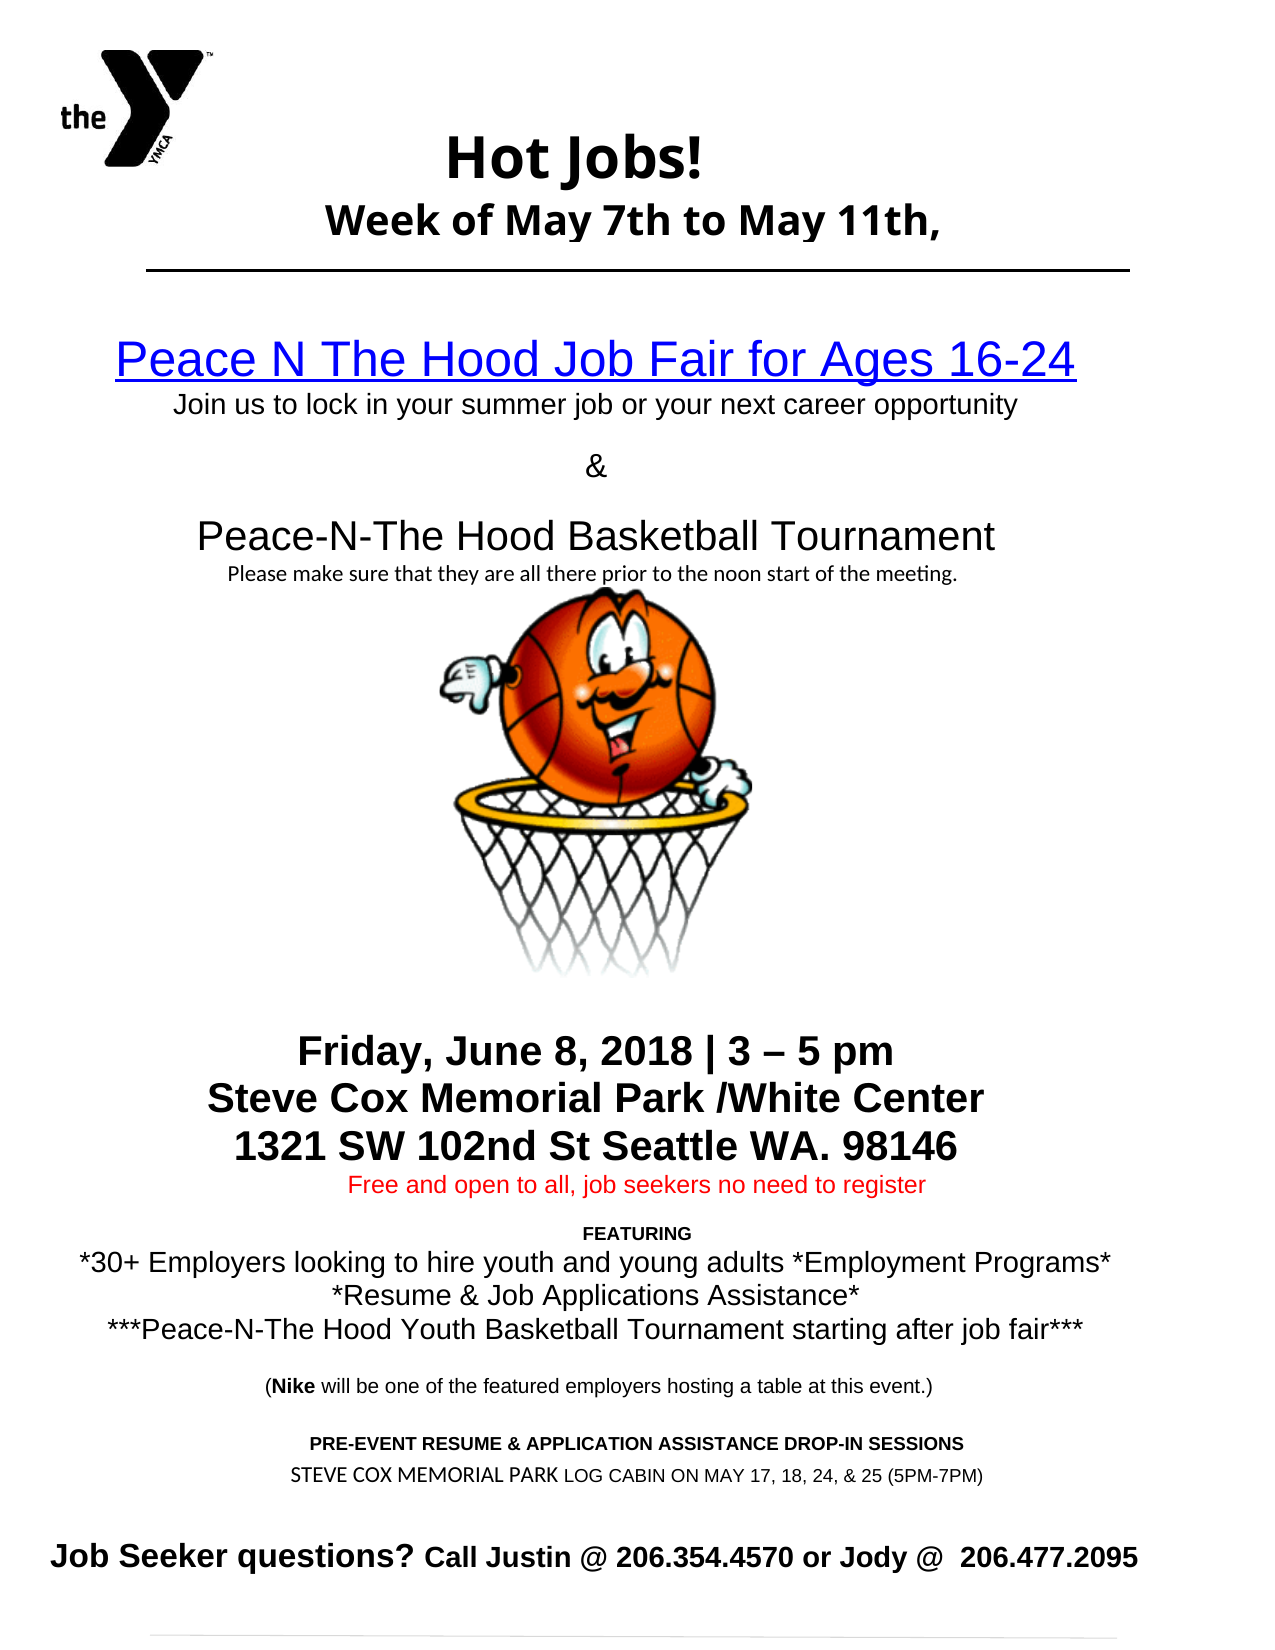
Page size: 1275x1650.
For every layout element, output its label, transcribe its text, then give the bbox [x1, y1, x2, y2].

text ***Peace-N-The Hood Youth Basketball Tournament starting after job fair*** [50, 1312, 1142, 1345]
text Please make sure that they are all there prior to the noon start of the meeting. [50, 559, 1142, 587]
text STEVE COX MEMORIAL PARK LOG CABIN ON MAY 17, 18, 24, & 25 (5PM-7PM) [190, 1460, 1083, 1488]
text Friday, June 8, 2018 | 3 – 5 pm [50, 1026, 1142, 1074]
text Join us to lock in your summer job or your next career opportunity [50, 387, 1142, 420]
text (Nike will be one of the featured employers hosting a table at this event.) [50, 1374, 1142, 1398]
text Job Seeker questions? Call Justin @ 206.354.4570 or Jody @ 206.477.2095 [50, 1536, 1142, 1574]
text *Resume & Job Applications Assistance* [50, 1278, 1142, 1312]
picture [439, 587, 753, 978]
text Free and open to all, job seekers no need to register [190, 1170, 1084, 1198]
text & [50, 447, 1142, 485]
picture [61, 50, 214, 167]
text 1321 SW 102nd St Seattle WA. 98146 [50, 1122, 1142, 1169]
text *30+ Employers looking to hire youth and young adults *Employment Programs* [50, 1245, 1142, 1278]
text Steve Cox Memorial Park /White Center [50, 1074, 1142, 1122]
text Peace-N-The Hood Basketball Tournament [50, 511, 1142, 559]
text FEATURING [190, 1223, 1084, 1245]
text Peace N The Hood Job Fair for Ages 16-24 [50, 329, 1142, 387]
text PRE-EVENT RESUME & APPLICATION ASSISTANCE DROP-IN SESSIONS [190, 1432, 1084, 1454]
